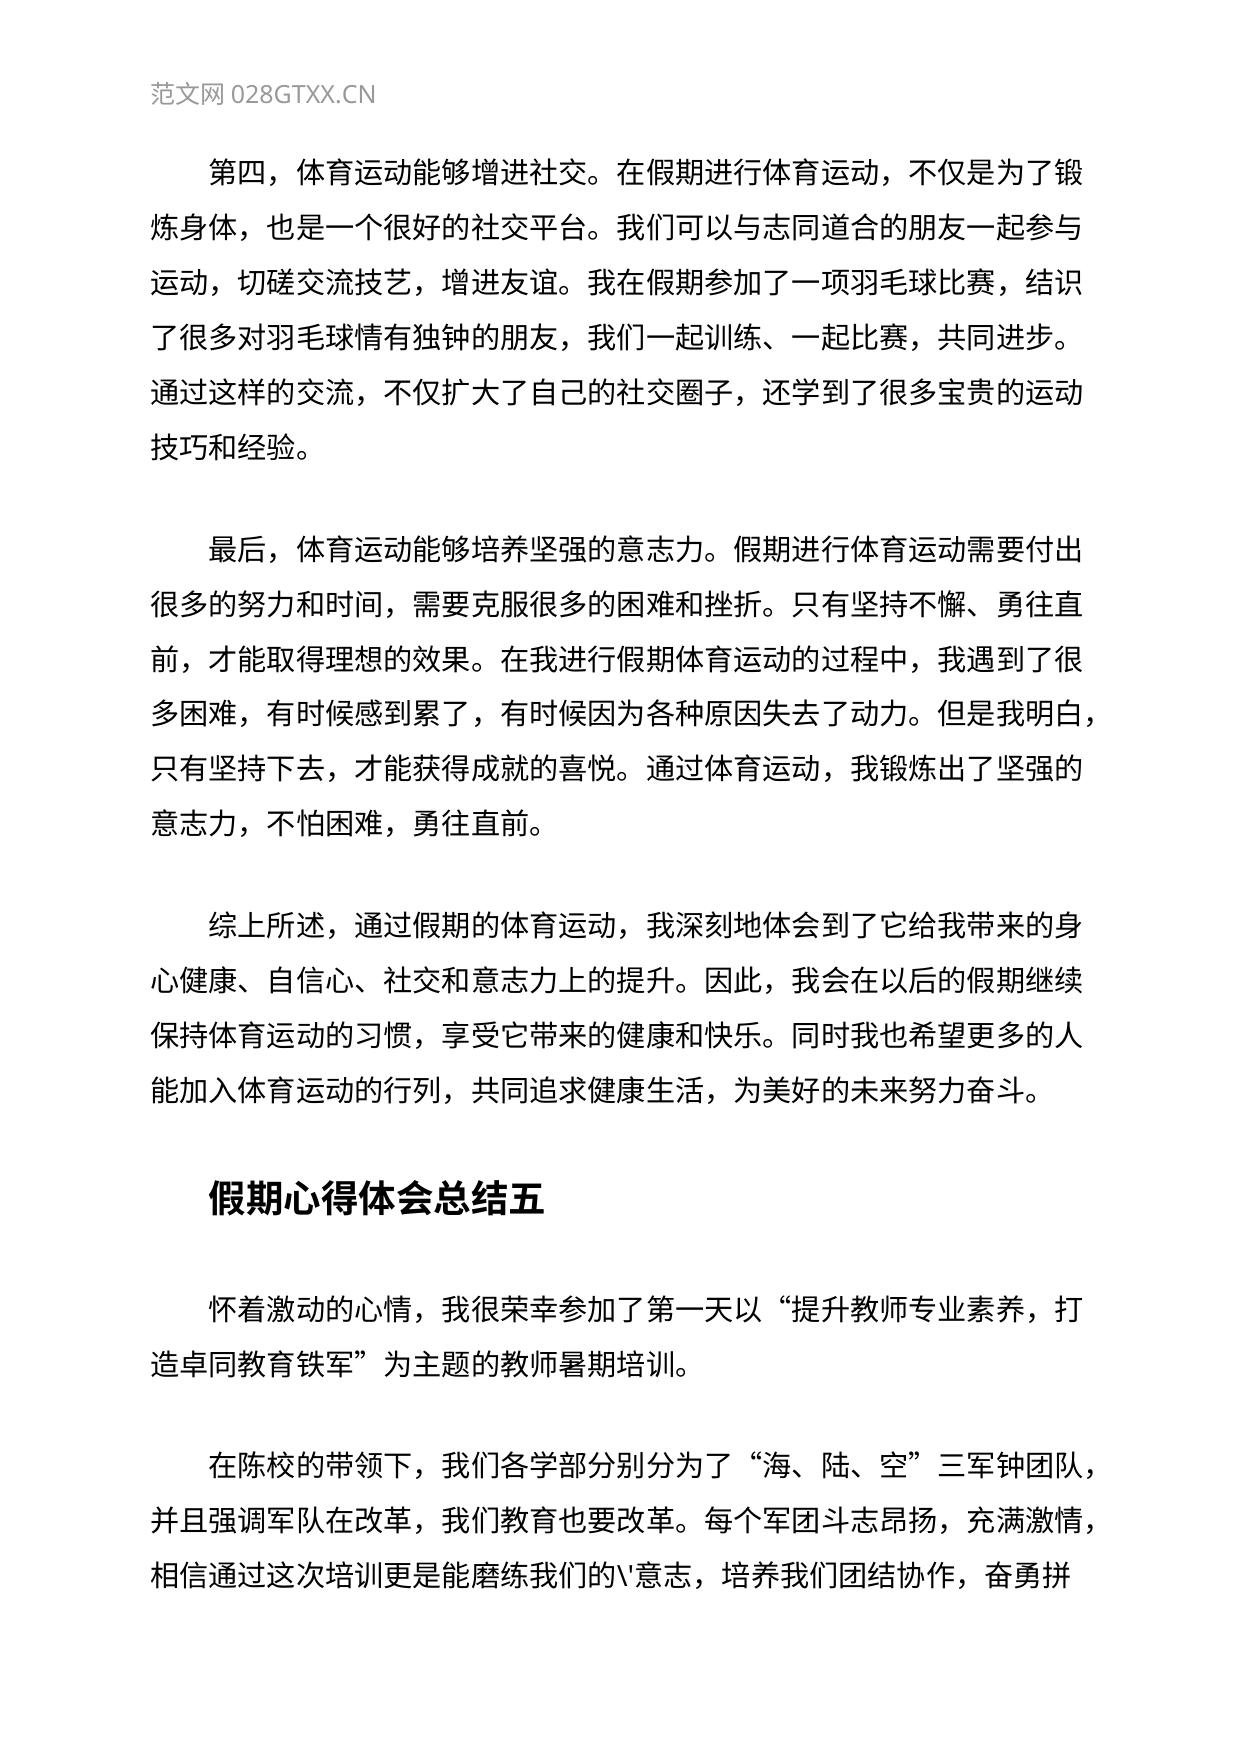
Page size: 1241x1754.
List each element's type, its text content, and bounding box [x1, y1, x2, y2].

text 假期心得体会总结五 [150, 1169, 1090, 1223]
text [150, 1443, 1090, 1595]
text 综上所述，通过假期的体育运动，我深刻地体会到了它给我带来的身心健康、自信心、社交和意志力上的提升。因此，我会在以后的假期继续保持体育运动的习惯，享受它带来的健康和快乐。同时我也希望更多的人能加入体育运动的行列，共同追求健康生活，为美好的未来努力奋斗。 [150, 902, 1090, 1109]
text 怀着激动的心情，我很荣幸参加了第一天以“提升教师专业素养，打造卓同教育铁军”为主题的教师暑期培训。 [150, 1286, 1090, 1383]
text 第四，体育运动能够增进社交。在假期进行体育运动，不仅是为了锻炼身体，也是一个很好的社交平台。我们可以与志同道合的朋友一起参与运动，切磋交流技艺，增进友谊。我在假期参加了一项羽毛球比赛，结识了很多对羽毛球情有独钟的朋友，我们一起训练、一起比赛，共同进步。通过这样的交流，不仅扩大了自己的社交圈子，还学到了很多宝贵的运动技巧和经验。 [150, 150, 1090, 467]
text 最后，体育运动能够培养坚强的意志力。假期进行体育运动需要付出很多的努力和时间，需要克服很多的困难和挫折。只有坚持不懈、勇往直前，才能取得理想的效果。在我进行假期体育运动的过程中，我遇到了很多困难，有时候感到累了，有时候因为各种原因失去了动力。但是我明白，只有坚持下去，才能获得成就的喜悦。通过体育运动，我锻炼出了坚强的意志力，不怕困难，勇往直前。 [150, 526, 1090, 843]
